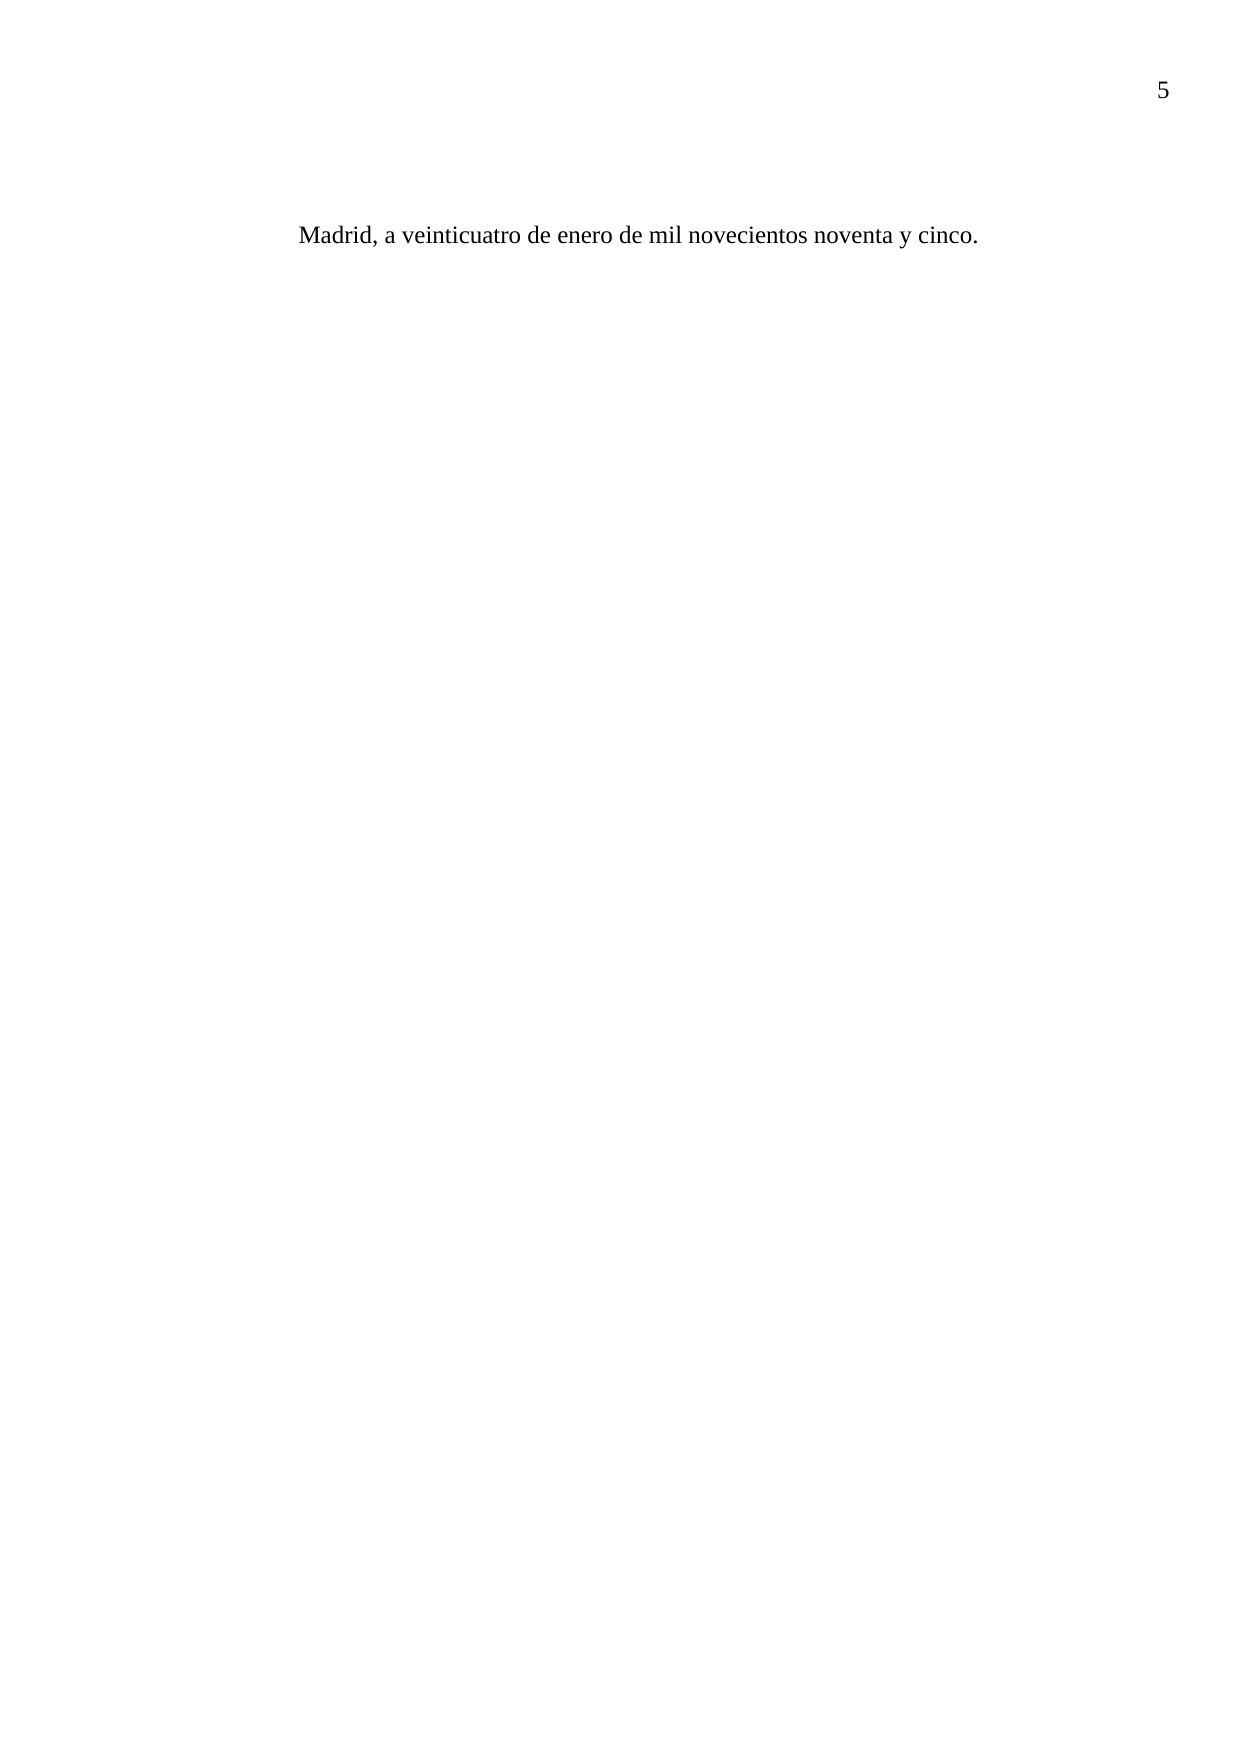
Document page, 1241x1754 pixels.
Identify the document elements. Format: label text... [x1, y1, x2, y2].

text Madrid, a veinticuatro de enero de mil novecientos noventa y cinco. [224, 220, 1169, 249]
